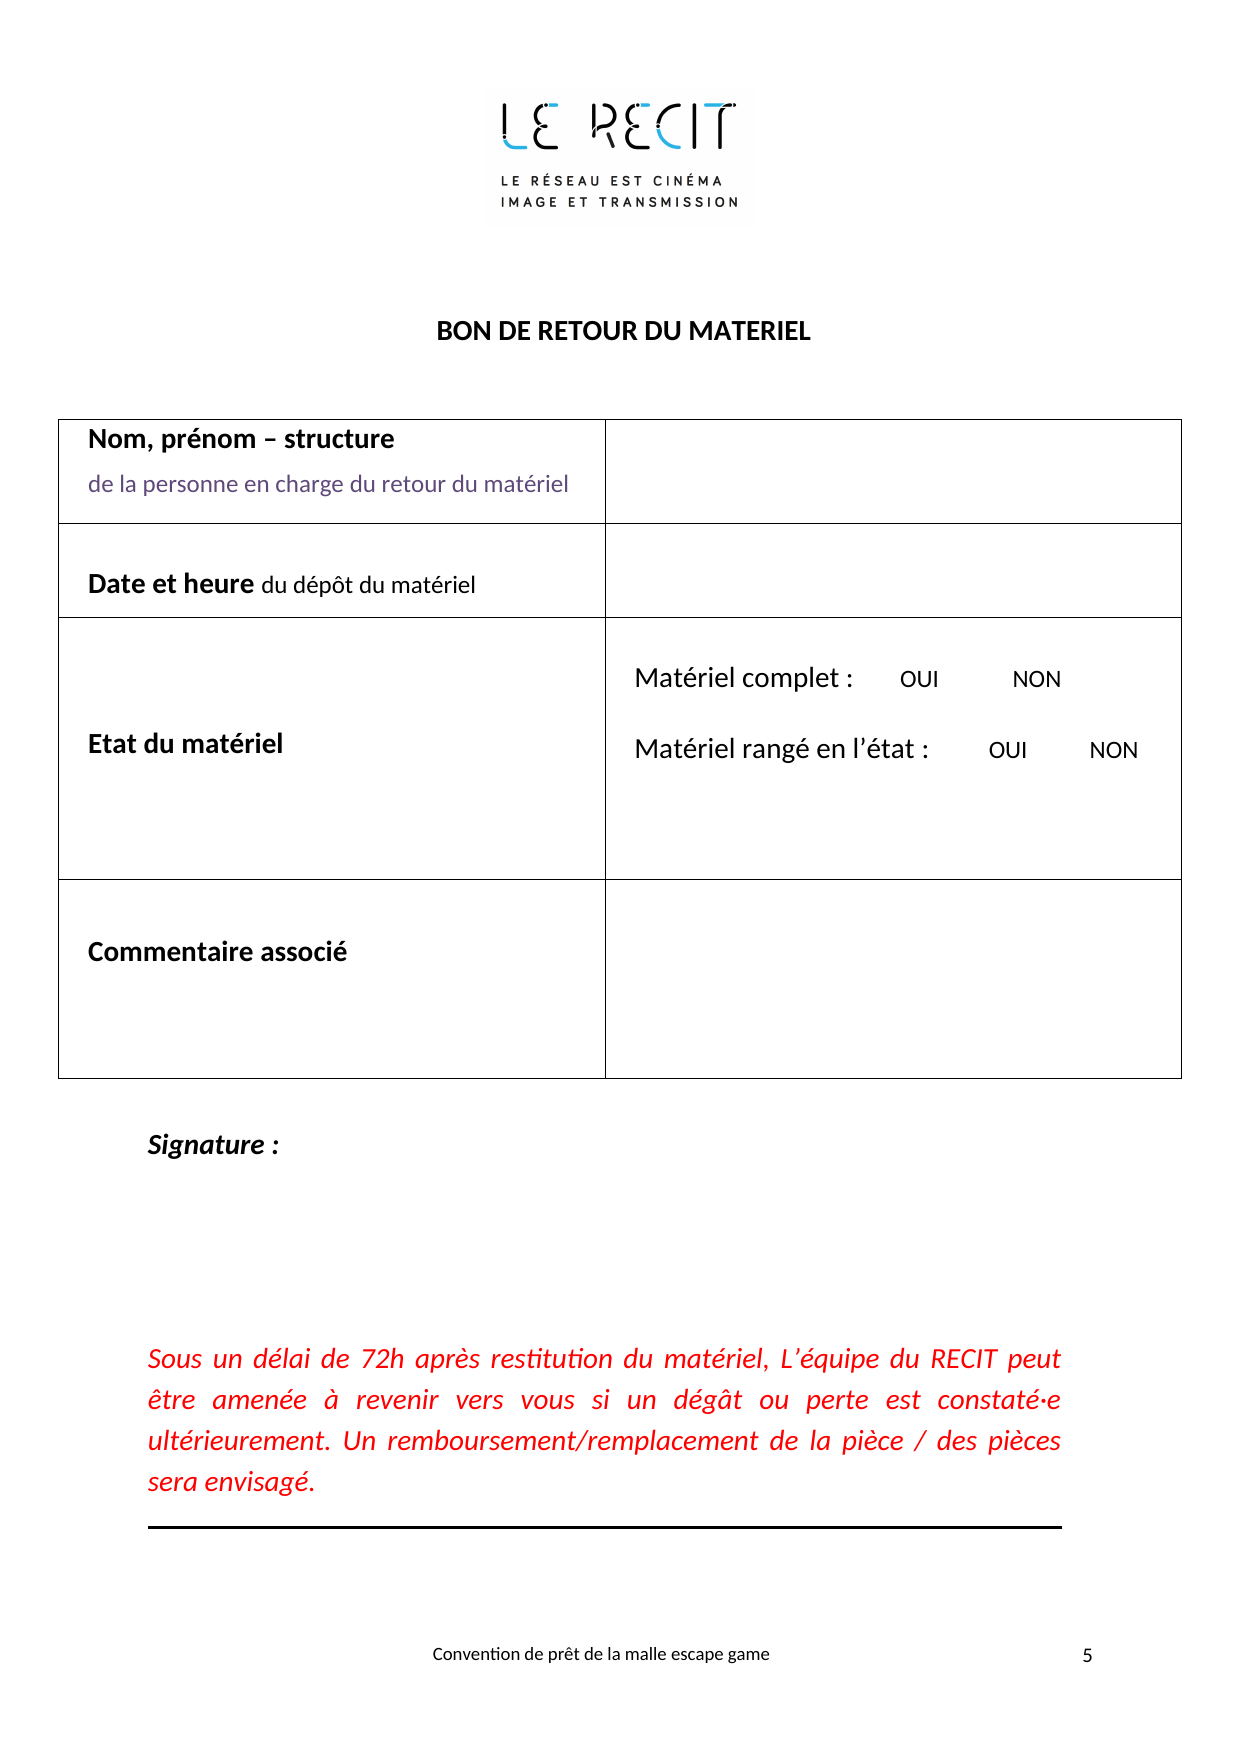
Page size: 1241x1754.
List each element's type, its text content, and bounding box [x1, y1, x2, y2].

text Sous un délai de 72h après restitution du matériel, L’équipe du RECIT peut être amenée à revenir vers vous si un dégât ou perte est constaté·e ultérieurement. Un remboursement/remplacement de la pièce / des pièces sera envisagé. [148, 1340, 1062, 1526]
table_cell [606, 524, 1181, 617]
picture [485, 87, 755, 227]
table_header Nom, prénom – structure de la personne en charge du retour du matériel [59, 420, 605, 523]
table_cell Commentaire associé [59, 880, 605, 1078]
table_cell Matériel complet : OUI NON Matériel rangé en l’état : OUI NON [606, 618, 1181, 879]
table_cell [606, 880, 1181, 1078]
table_header [606, 420, 1181, 523]
text BON DE RETOUR DU MATERIEL [185, 312, 1062, 348]
table_cell Etat du matériel [59, 618, 605, 879]
table_cell Date et heure du dépôt du matériel [59, 524, 605, 617]
text Signature : [148, 1126, 1062, 1162]
